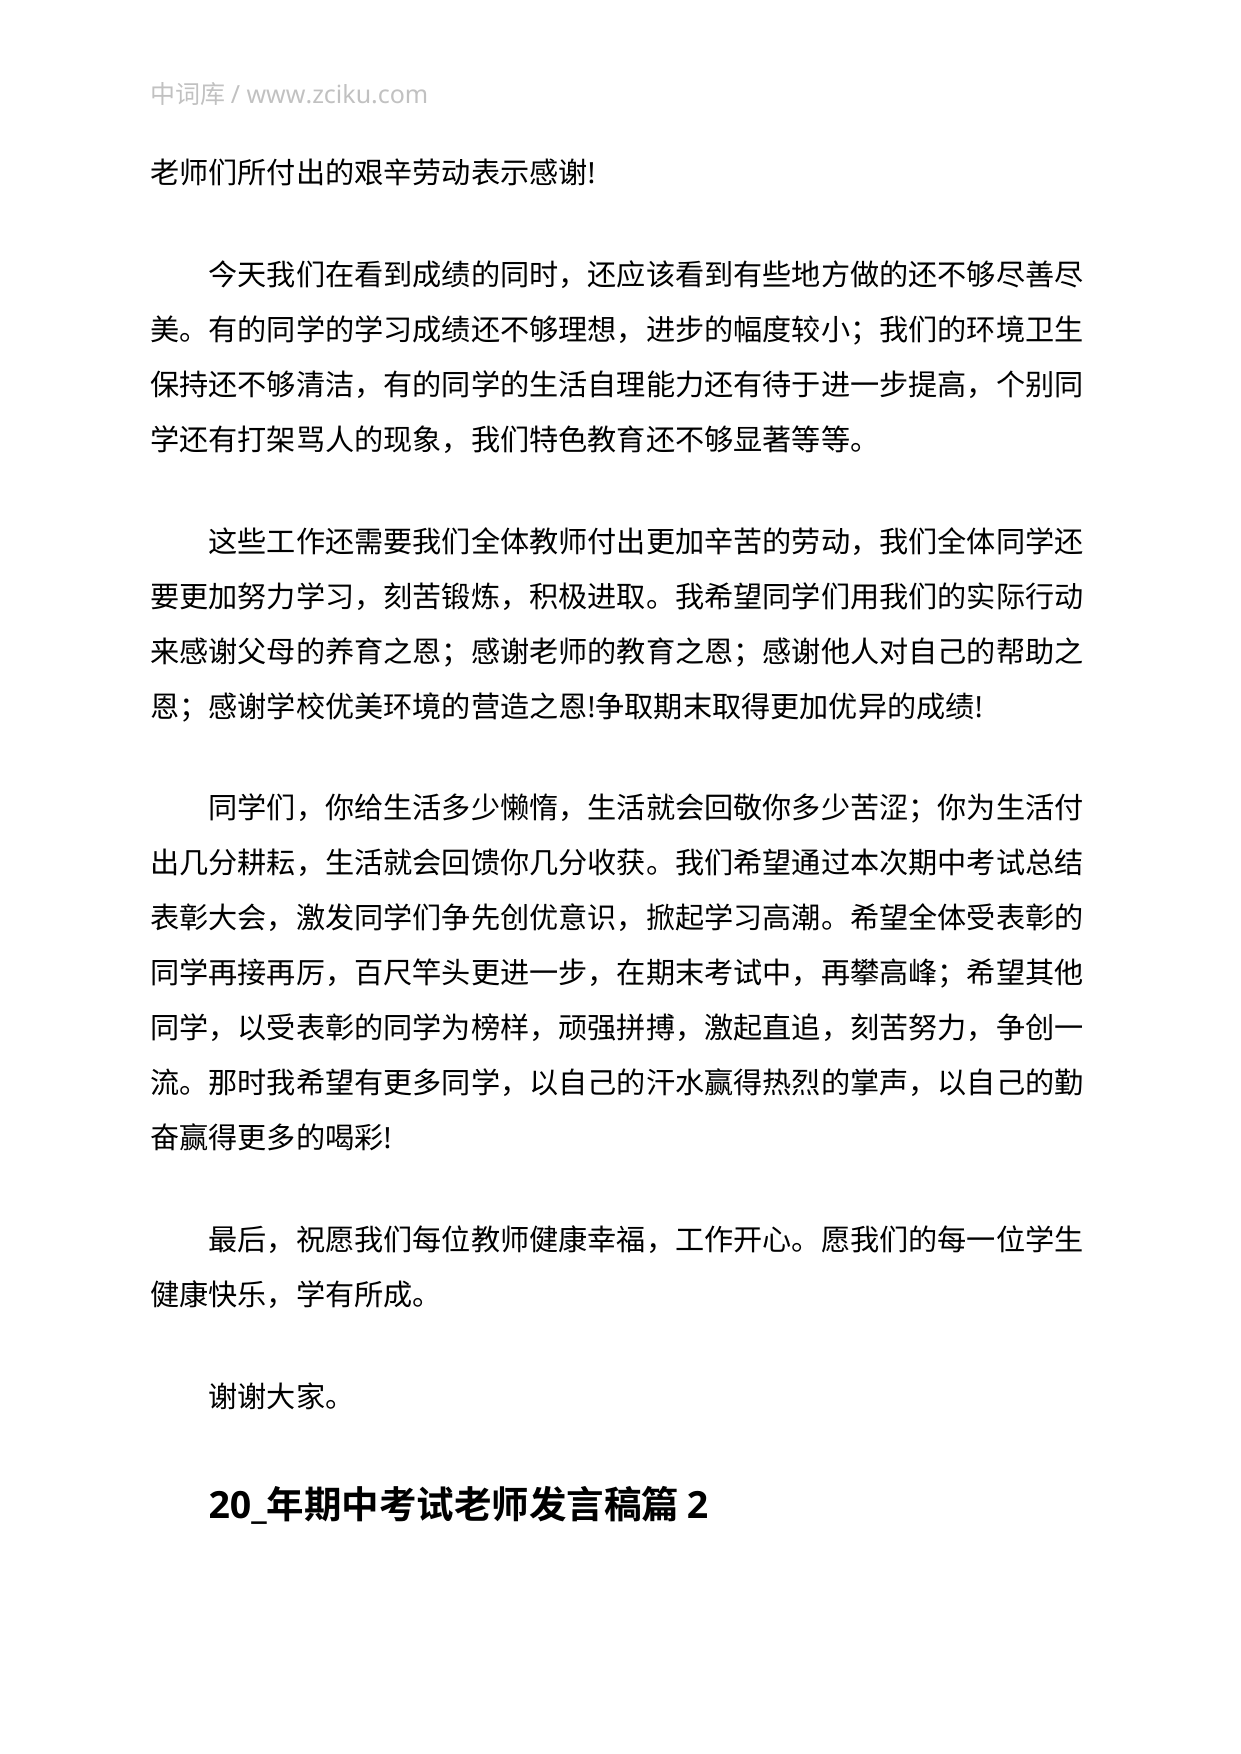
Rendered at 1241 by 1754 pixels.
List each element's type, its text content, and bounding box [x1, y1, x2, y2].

text 20_年期中考试老师发言稿篇2 [150, 1475, 1090, 1529]
text 今天我们在看到成绩的同时，还应该看到有些地方做的还不够尽善尽美。有的同学的学习成绩还不够理想，进步的幅度较小；我们的环境卫生保持还不够清洁，有的同学的生活自理能力还有待于进一步提高，个别同学还有打架骂人的现象，我们特色教育还不够显著等等。 [150, 252, 1090, 459]
text 谢谢大家。 [150, 1373, 1090, 1415]
text 这些工作还需要我们全体教师付出更加辛苦的劳动，我们全体同学还要更加努力学习，刻苦锻炼，积极进取。我希望同学们用我们的实际行动来感谢父母的养育之恩；感谢老师的教育之恩；感谢他人对自己的帮助之恩；感谢学校优美环境的营造之恩!争取期末取得更加优异的成绩! [150, 518, 1090, 726]
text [150, 150, 1090, 192]
text 同学们，你给生活多少懒惰，生活就会回敬你多少苦涩；你为生活付出几分耕耘，生活就会回馈你几分收获。我们希望通过本次期中考试总结表彰大会，激发同学们争先创优意识，掀起学习高潮。希望全体受表彰的同学再接再厉，百尺竿头更进一步，在期末考试中，再攀高峰；希望其他同学，以受表彰的同学为榜样，顽强拼搏，激起直追，刻苦努力，争创一流。那时我希望有更多同学，以自己的汗水赢得热烈的掌声，以自己的勤奋赢得更多的喝彩! [150, 785, 1090, 1157]
text 最后，祝愿我们每位教师健康幸福，工作开心。愿我们的每一位学生健康快乐，学有所成。 [150, 1216, 1090, 1314]
